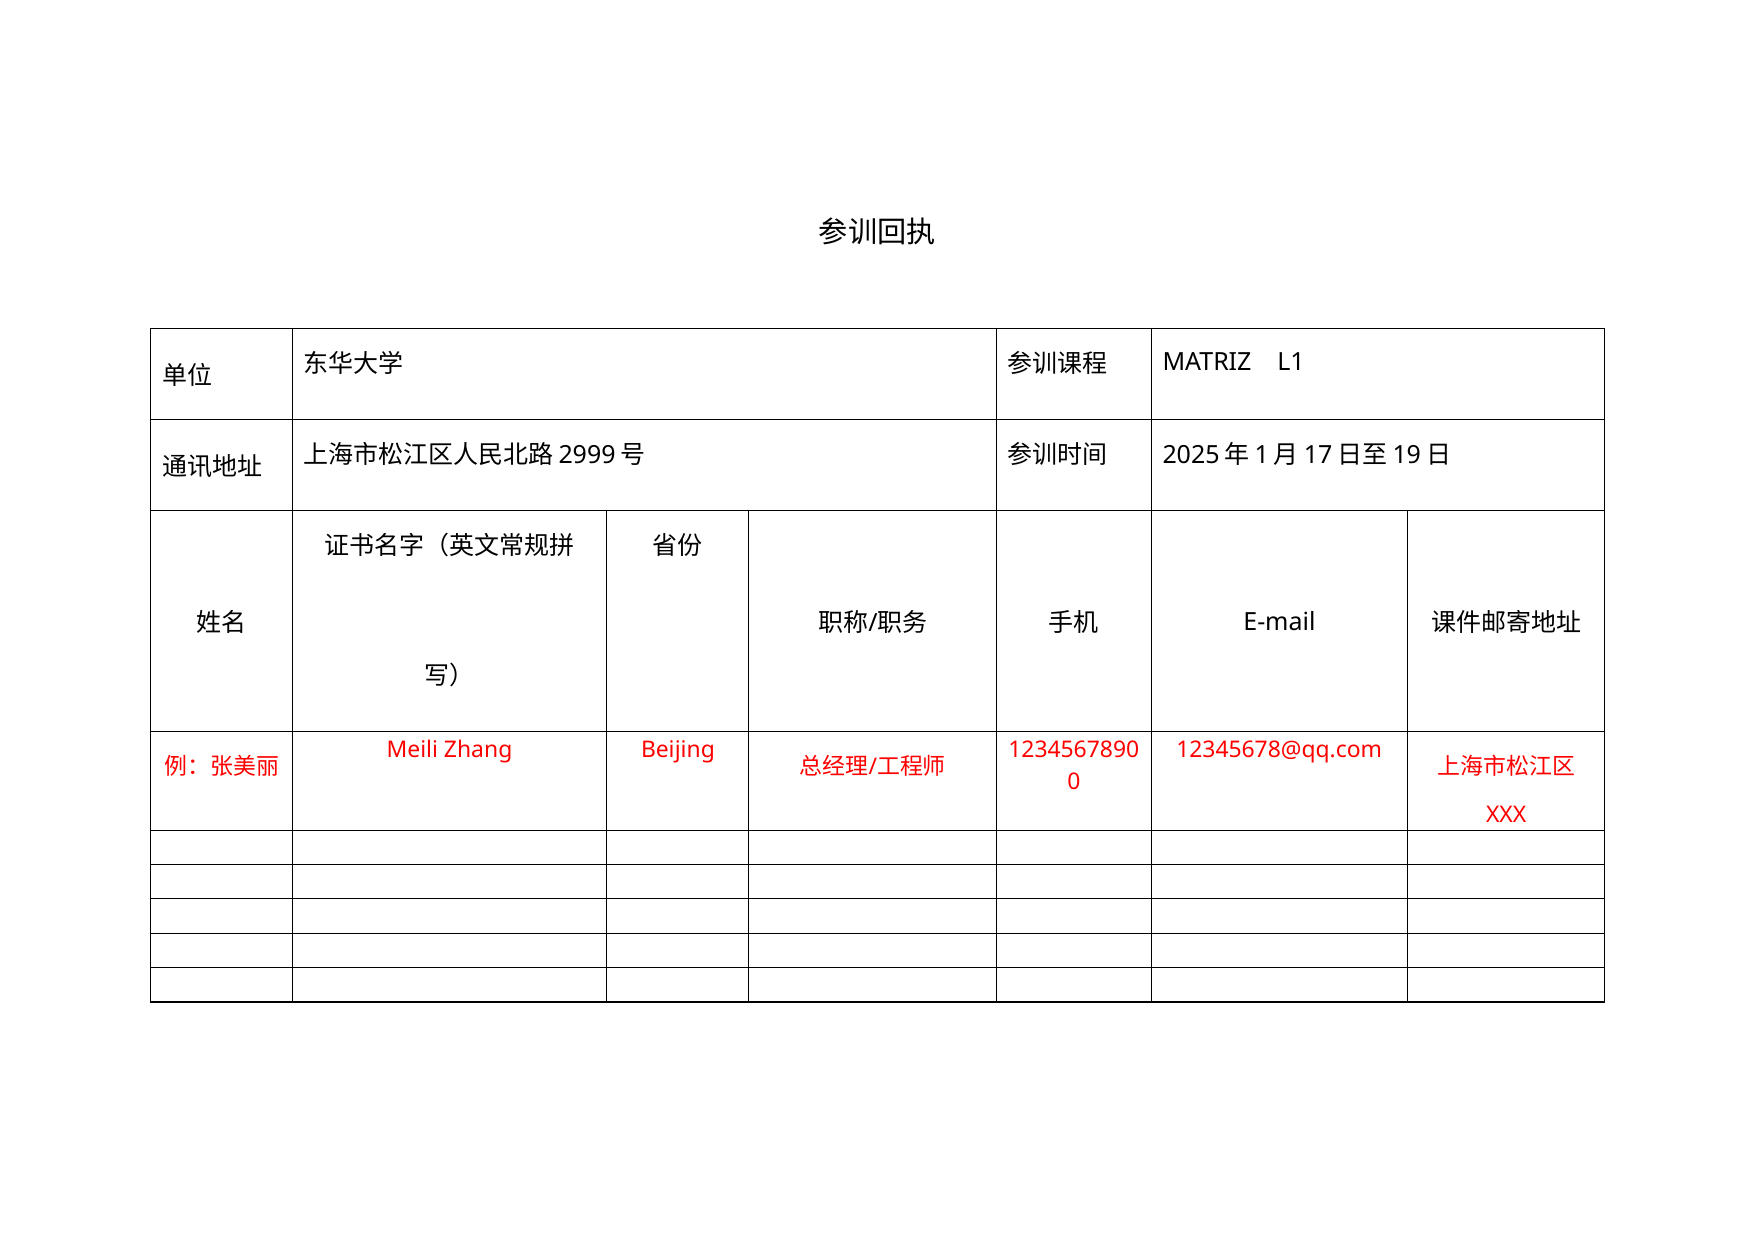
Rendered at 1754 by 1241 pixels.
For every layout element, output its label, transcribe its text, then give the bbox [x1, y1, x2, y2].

table_cell [1152, 865, 1407, 898]
table_cell [151, 831, 292, 864]
table_header 单位 [151, 329, 292, 419]
table_cell 课件邮寄地址 [1408, 511, 1604, 731]
table_cell 上海市松江区XXX [1408, 732, 1604, 829]
table_cell [293, 899, 606, 933]
table_cell [997, 968, 1151, 1001]
table_cell [1408, 934, 1604, 967]
table_header 参训课程 [997, 329, 1151, 419]
table_cell 证书名字（英文常规拼写） [293, 511, 606, 731]
text 参训回执 [150, 198, 1604, 263]
table_header 东华大学 [293, 329, 996, 419]
table_cell [749, 934, 996, 967]
table_cell [997, 831, 1151, 864]
table_cell 上海市松江区人民北路2999号 [293, 420, 996, 510]
table_cell [749, 968, 996, 1001]
table_cell [1408, 968, 1604, 1001]
table_cell [1152, 831, 1407, 864]
table_cell [1152, 899, 1407, 933]
table_cell [151, 899, 292, 933]
table_cell 手机 [997, 511, 1151, 731]
table_cell [607, 968, 748, 1001]
table_header MATRIZ L1 [1152, 329, 1604, 419]
table_cell [607, 899, 748, 933]
table_cell [997, 899, 1151, 933]
table_cell [749, 831, 996, 864]
table_cell [151, 934, 292, 967]
table_cell [997, 865, 1151, 898]
table_cell 通讯地址 [151, 420, 292, 510]
table_cell [1152, 934, 1407, 967]
table_cell [997, 934, 1151, 967]
table_cell [607, 934, 748, 967]
table_cell [1408, 865, 1604, 898]
table_cell [151, 968, 292, 1001]
table_cell [293, 968, 606, 1001]
table_cell [607, 831, 748, 864]
table_cell [151, 865, 292, 898]
table_cell 12345678900 [997, 732, 1151, 829]
table_cell 省份 [607, 511, 748, 731]
table_cell [1408, 899, 1604, 933]
table_cell [293, 934, 606, 967]
table_cell 2025年1月17日至19日 [1152, 420, 1604, 510]
table_cell [293, 865, 606, 898]
table_cell 职称/职务 [749, 511, 996, 731]
table_cell [607, 865, 748, 898]
table_cell [749, 865, 996, 898]
table_cell 参训时间 [997, 420, 1151, 510]
table_cell 姓名 [151, 511, 292, 731]
table_cell [293, 831, 606, 864]
table_cell 12345678@qq.com [1152, 732, 1407, 829]
table_cell E-mail [1152, 511, 1407, 731]
table_cell Beijing [607, 732, 748, 829]
table_cell [1152, 968, 1407, 1001]
table_cell 总经理/工程师 [749, 732, 996, 829]
table_cell 例：张美丽 [151, 732, 292, 829]
table_cell [1408, 831, 1604, 864]
table_cell Meili Zhang [293, 732, 606, 829]
table_cell [749, 899, 996, 933]
